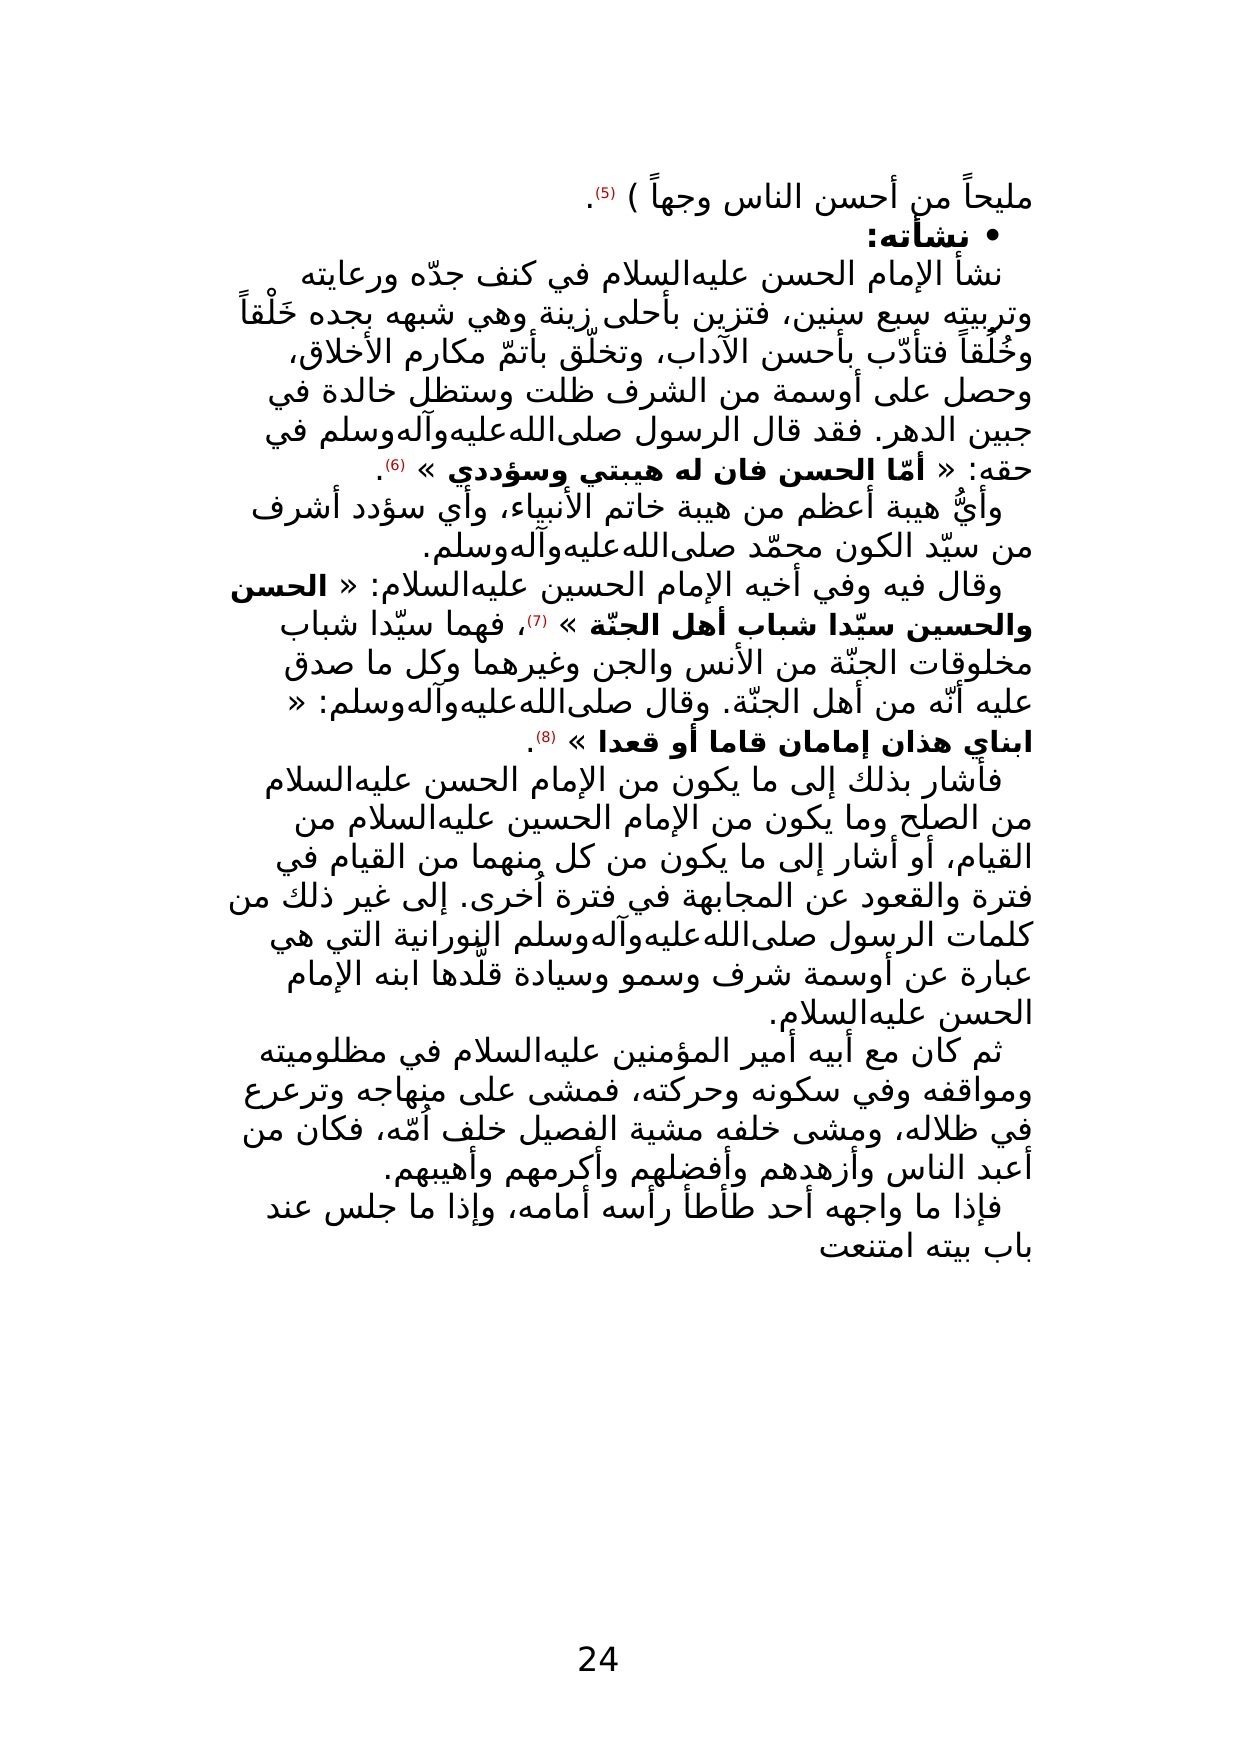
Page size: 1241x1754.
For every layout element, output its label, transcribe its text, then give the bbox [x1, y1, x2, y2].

text ثم كان مع أبيه أمير المؤمنين عليه‌السلام في مظلوميته ومواقفه وفي سكونه وحركته، فمشى على منهاجه وترعرع في ظلاله، ومشى خلفه مشية الفصيل خلف اُمّه، فكان من أعبد الناس وأزهدهم وأفضلهم وأكرمهم وأهيبهم. [222, 1032, 1033, 1187]
text فأشار بذلك إلى ما يكون من الإمام الحسن عليه‌السلام من الصلح وما يكون من الإمام الحسين عليه‌السلام من القيام، أو أشار إلى ما يكون من كل منهما من القيام في فترة والقعود عن المجابهة في فترة اُخرى. إلى غير ذلك من كلمات الرسول صلى‌الله‌عليه‌وآله‌وسلم النورانية التي هي عبارة عن أوسمة شرف وسمو وسيادة قلَّدها ابنه الإمام الحسن عليه‌السلام. [222, 760, 1033, 1032]
text مليحاً من أحسن الناس وجهاً ) (5). [222, 177, 1033, 216]
text • نشأته: [222, 216, 1033, 255]
text نشأ الإمام الحسن عليه‌السلام في كنف جدّه ورعايته وتربيته سبع سنين، فتزين بأحلى زينة وهي شبهه بجده خَلْقاً وخُلُقاً فتأدّب بأحسن الآداب، وتخلّق بأتمّ مكارم الأخلاق، وحصل على أوسمة من الشرف ظلت وستظل خالدة في جبين الدهر. فقد قال الرسول صلى‌الله‌عليه‌وآله‌وسلم في حقه: « أمّا الحسن فان له هيبتي وسؤددي » (6). [222, 255, 1033, 488]
text فإذا ما واجهه أحد طأطأ رأسه أمامه، وإذا ما جلس عند باب بيته امتنعت [222, 1187, 1033, 1265]
text وأيُّ هيبة أعظم من هيبة خاتم الأنبياء، وأي سؤدد أشرف من سيّد الكون محمّد صلى‌الله‌عليه‌وآله‌وسلم. [222, 488, 1033, 566]
text وقال فيه وفي أخيه الإمام الحسين عليه‌السلام: « الحسن والحسين سيّدا شباب أهل الجنّة » (7)، فهما سيّدا شباب مخلوقات الجنّة من الأنس والجن وغيرهما وكل ما صدق عليه أنّه من أهل الجنّة. وقال صلى‌الله‌عليه‌وآله‌وسلم: « ابناي هذان إمامان قاما أو قعدا » (8). [222, 566, 1033, 760]
